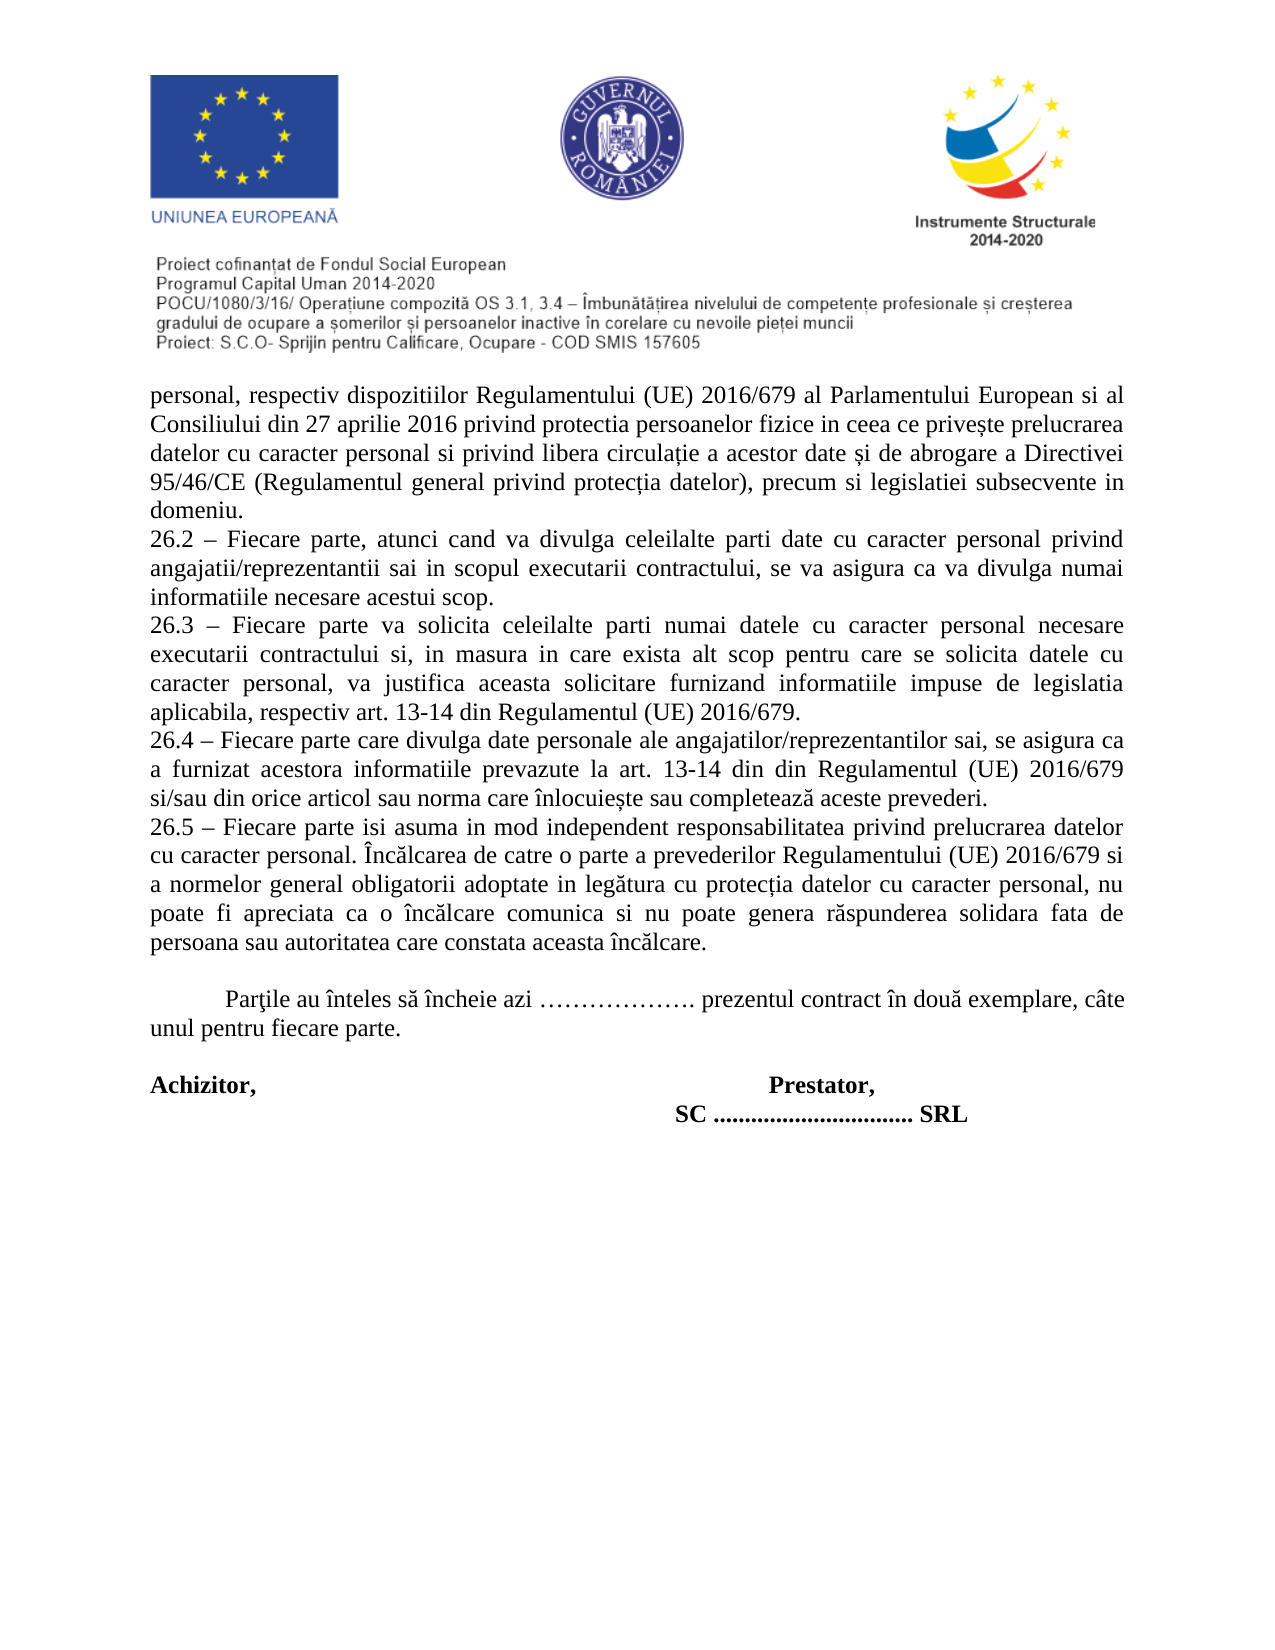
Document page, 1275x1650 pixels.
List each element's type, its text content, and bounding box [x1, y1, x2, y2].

text 26.4 – Fiecare parte care divulga date personale ale angajatilor/reprezentantilor sai, se asigura ca a furnizat acestora informatiile prevazute la art. 13-14 din din Regulamentul (UE) 2016/679 si/sau din orice articol sau norma care înlocuiește sau completează aceste prevederi. [150, 726, 1125, 812]
text 26.3 – Fiecare parte va solicita celeilalte parti numai datele cu caracter personal necesare executarii contractului si, in masura in care exista alt scop pentru care se solicita datele cu caracter personal, va justifica aceasta solicitare furnizand informatiile impuse de legislatia aplicabila, respectiv art. 13-14 din Regulamentul (UE) 2016/679. [150, 611, 1125, 726]
text Achizitor, Prestator, [150, 1071, 1125, 1099]
text 26.5 – Fiecare parte isi asuma in mod independent responsabilitatea privind prelucrarea datelor cu caracter personal. Încălcarea de catre o parte a prevederilor Regulamentului (UE) 2016/679 si a normelor general obligatorii adoptate in legătura cu protecția datelor cu caracter personal, nu poate fi apreciata ca o încălcare comunica si nu poate genera răspunderea solidara fata de persoana sau autoritatea care constata aceasta încălcare. [150, 812, 1125, 956]
text Parţile au înteles să încheie azi ………………. prezentul contract în două exemplare, câte unul pentru fiecare parte. [150, 984, 1125, 1042]
text SC ................................ SRL [600, 1099, 1144, 1128]
picture [150, 75, 1096, 353]
text 26.2 – Fiecare parte, atunci cand va divulga celeilalte parti date cu caracter personal privind angajatii/reprezentantii sai in scopul executarii contractului, se va asigura ca va divulga numai informatiile necesare acestui scop. [150, 524, 1125, 611]
